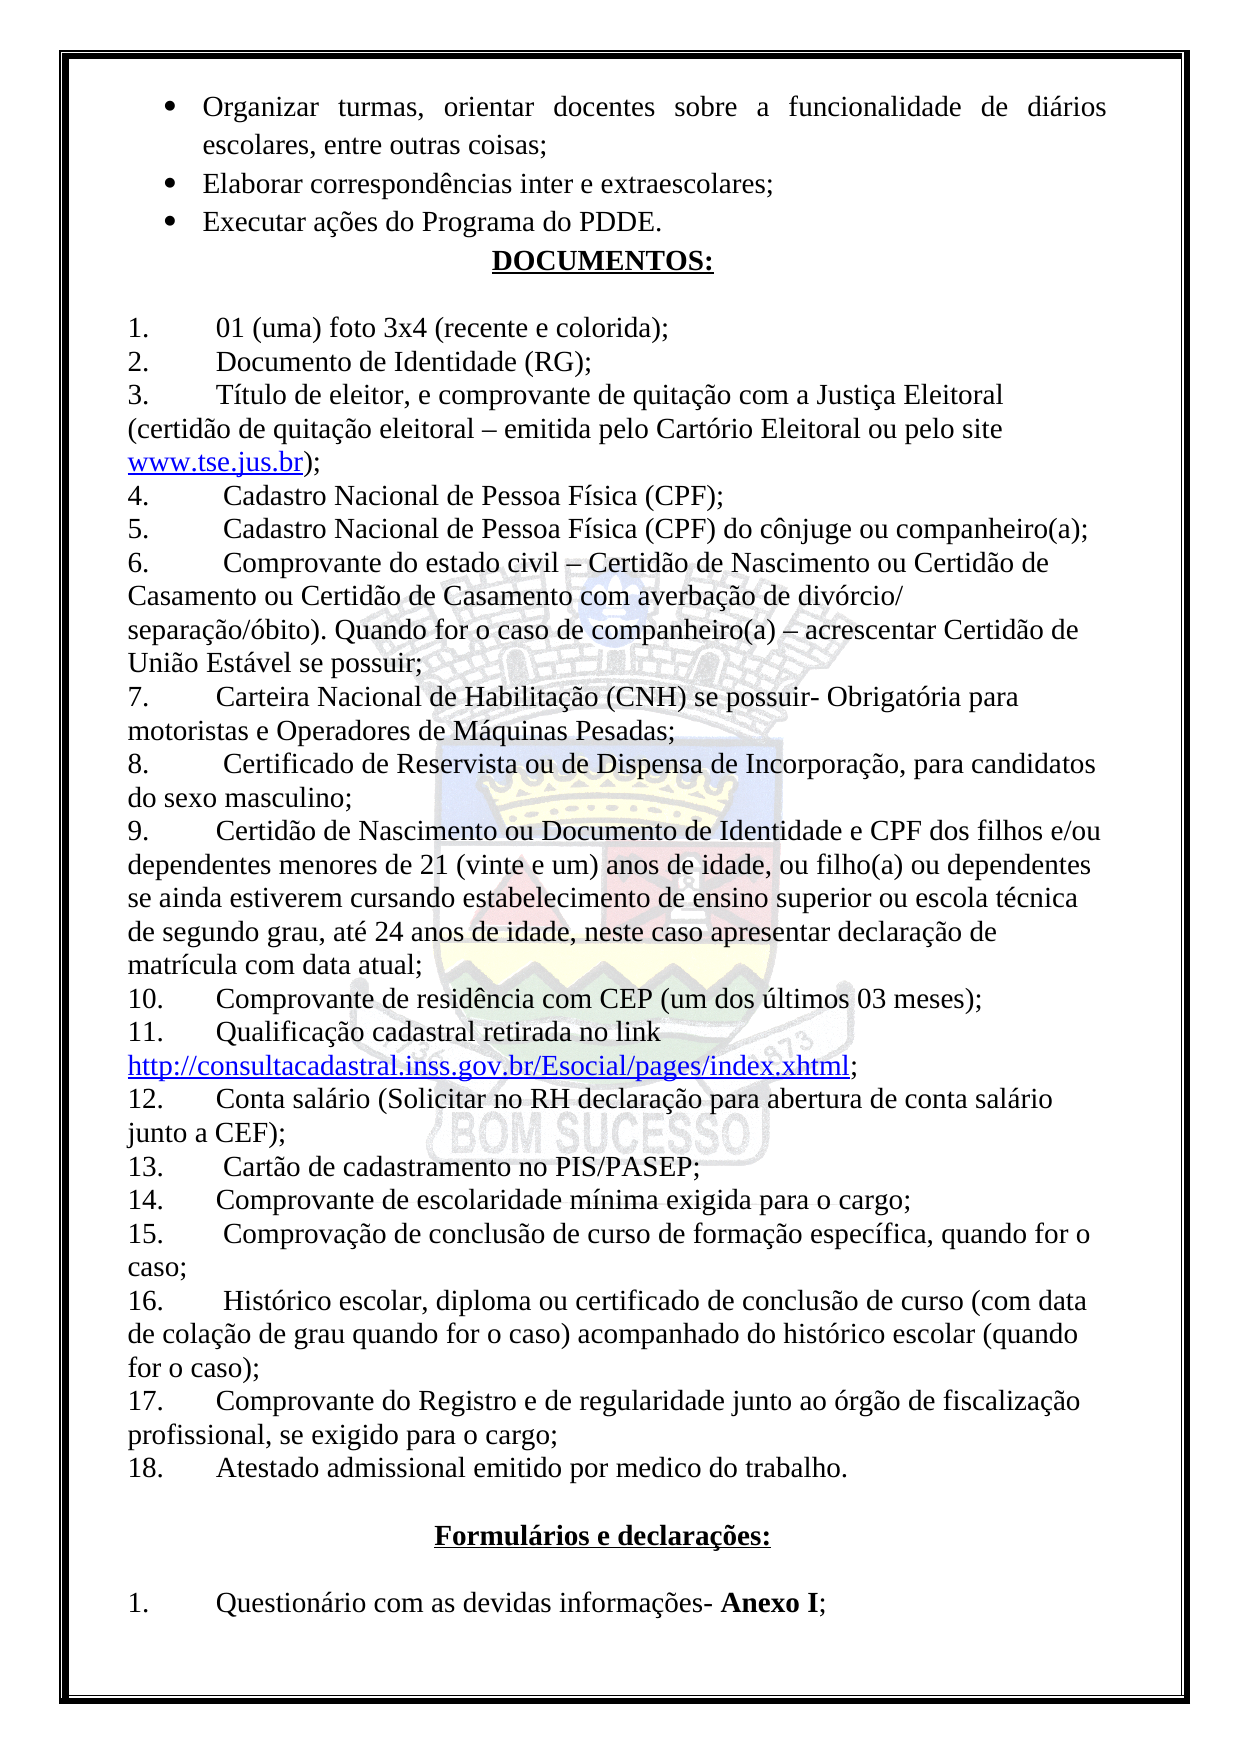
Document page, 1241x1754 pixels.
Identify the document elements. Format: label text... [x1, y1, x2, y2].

list Executar ações do Programa do PDDE. [165, 204, 1107, 238]
list Atestado admissional emitido por medico do trabalho. [127, 1451, 1107, 1484]
list Comprovante de escolaridade mínima exigida para o cargo; [127, 1182, 1107, 1216]
list Certificado de Reservista ou de Dispensa de Incorporação, para candidatos do sexo masculino; [127, 746, 1107, 813]
list Comprovante do Registro e de regularidade junto ao órgão de fiscalização profissional, se exigido para o cargo; [127, 1383, 1107, 1451]
text DOCUMENTOS: [69, 243, 1137, 277]
list Histórico escolar, diploma ou certificado de conclusão de curso (com data de colação de grau quando for o caso) acompanhado do histórico escolar (quando for o caso); [127, 1283, 1107, 1383]
list Título de eleitor, e comprovante de quitação com a Justiça Eleitoral (certidão de quitação eleitoral – emitida pelo Cartório Eleitoral ou pelo site www.tse.jus.br); [127, 377, 1107, 478]
text Formulários e declarações: [69, 1518, 1137, 1551]
list Questionário com as devidas informações- Anexo I; [127, 1585, 1107, 1618]
list Comprovante do estado civil – Certidão de Nascimento ou Certidão de Casamento ou Certidão de Casamento com averbação de divórcio/ separação/óbito). Quando for o caso de companheiro(a) – acrescentar Certidão de União Estável se possuir; [127, 545, 1107, 679]
list Cartão de cadastramento no PIS/PASEP; [127, 1149, 1107, 1182]
list Cadastro Nacional de Pessoa Física (CPF) do cônjuge ou companheiro(a); [127, 511, 1107, 545]
list Certidão de Nascimento ou Documento de Identidade e CPF dos filhos e/ou dependentes menores de 21 (vinte e um) anos de idade, ou filho(a) ou dependentes se ainda estiverem cursando estabelecimento de ensino superior ou escola técnica de segundo grau, até 24 anos de idade, neste caso apresentar declaração de matrícula com data atual; [127, 813, 1107, 981]
list Carteira Nacional de Habilitação (CNH) se possuir- Obrigatória para motoristas e Operadores de Máquinas Pesadas; [127, 679, 1107, 746]
list Comprovante de residência com CEP (um dos últimos 03 meses); [127, 981, 1107, 1014]
list Qualificação cadastral retirada no link http://consultacadastral.inss.gov.br/Esocial/pages/index.xhtml; [127, 1014, 1107, 1082]
list Organizar turmas, orientar docentes sobre a funcionalidade de diários escolares, entre outras coisas; [165, 89, 1107, 161]
list Documento de Identidade (RG); [127, 344, 1107, 377]
list Conta salário (Solicitar no RH declaração para abertura de conta salário junto a CEF); [127, 1082, 1107, 1149]
list Elaborar correspondências inter e extraescolares; [165, 166, 1107, 199]
list Cadastro Nacional de Pessoa Física (CPF); [127, 478, 1107, 511]
list 01 (uma) foto 3x4 (recente e colorida); [127, 310, 1107, 344]
list Comprovação de conclusão de curso de formação específica, quando for o caso; [127, 1216, 1107, 1283]
